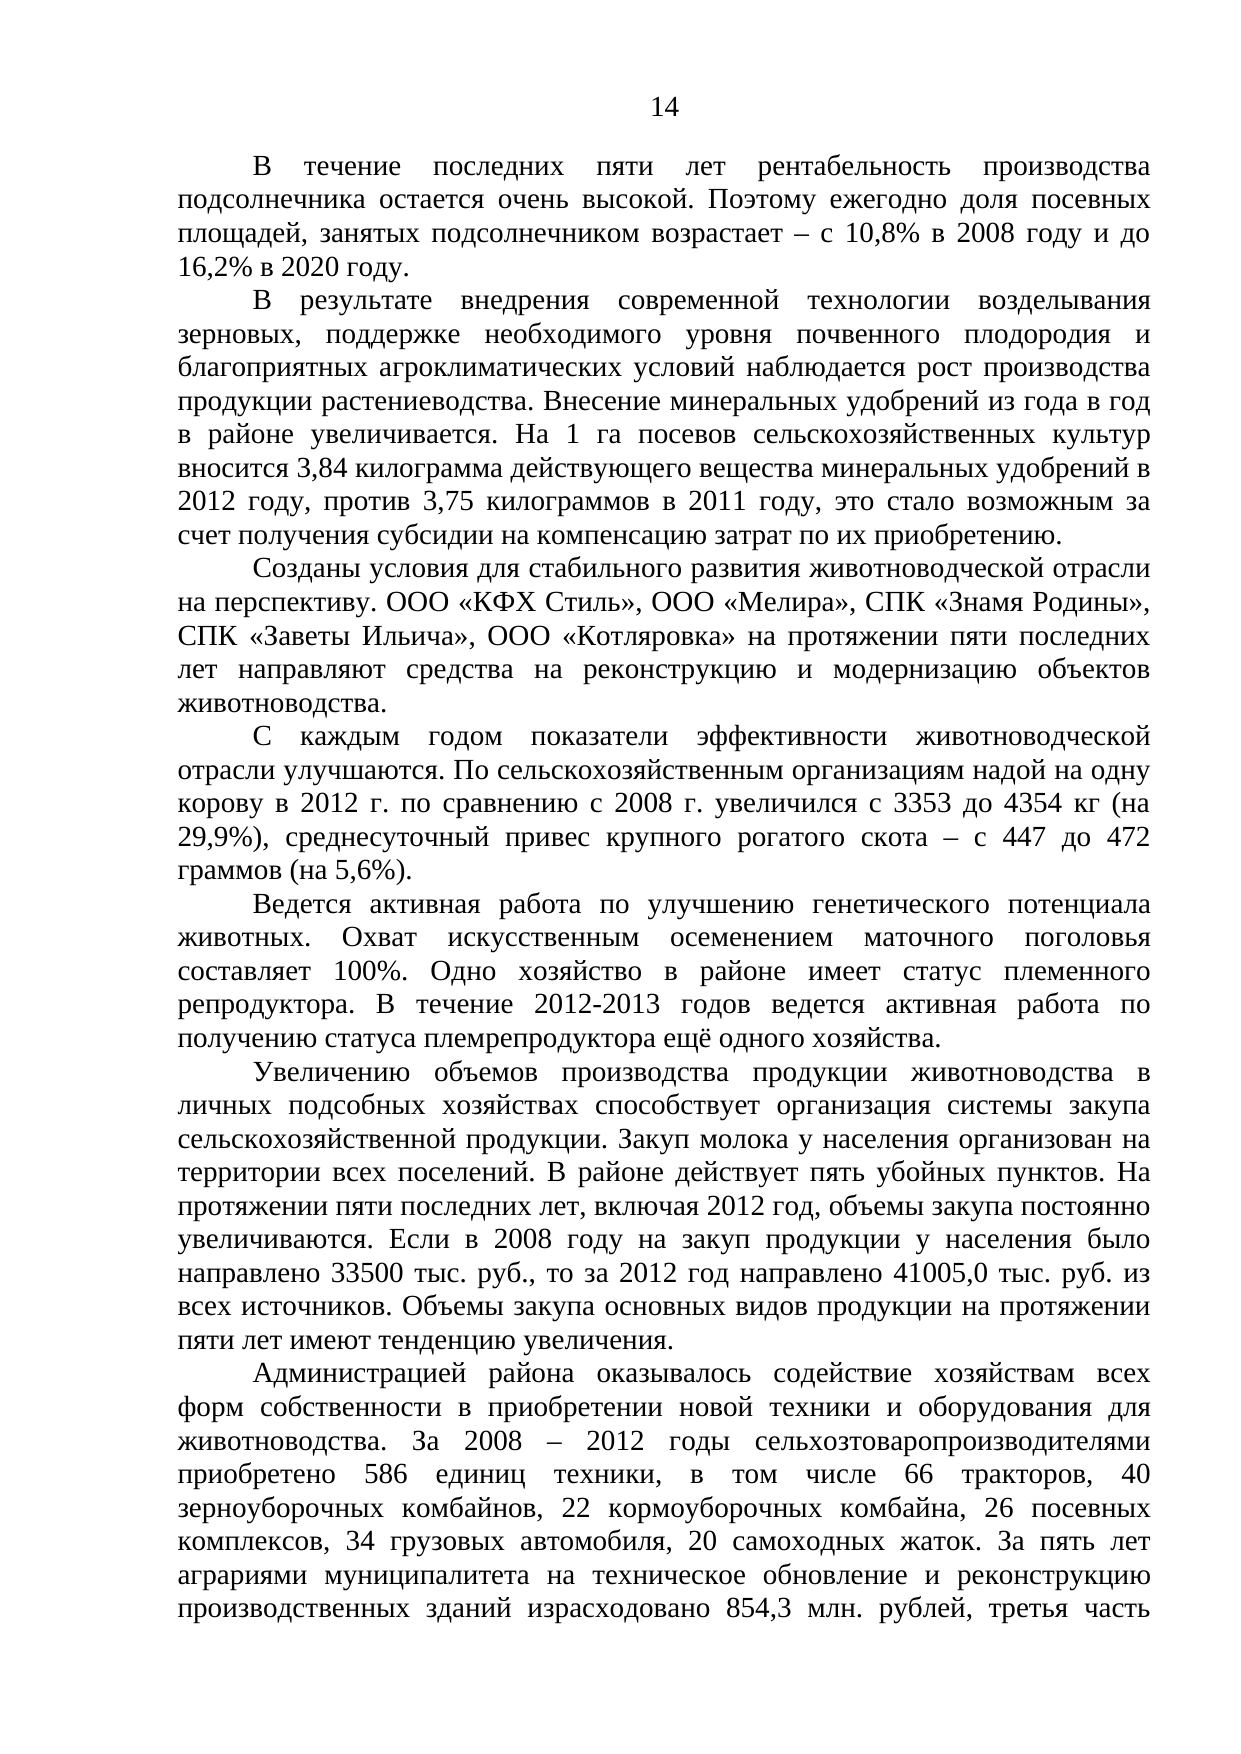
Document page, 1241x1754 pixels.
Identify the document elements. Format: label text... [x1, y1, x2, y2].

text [177, 1356, 1152, 1624]
text Созданы условия для стабильного развития животноводческой отрасли на перспективу. ООО «КФХ Стиль», ООО «Мелира», СПК «Знамя Родины», СПК «Заветы Ильича», ООО «Котляровка» на протяжении пяти последних лет направляют средства на реконструкцию и модернизацию объектов животноводства. [177, 551, 1152, 718]
text Ведется активная работа по улучшению генетического потенциала животных. Охват искусственным осеменением маточного поголовья составляет 100%. Одно хозяйство в районе имеет статус племенного репродуктора. В течение 2012-2013 годов ведется активная работа по получению статуса племрепродуктора ещё одного хозяйства. [177, 886, 1152, 1054]
text С каждым годом показатели эффективности животноводческой отрасли улучшаются. По сельскохозяйственным организациям надой на одну корову в . по сравнению с . увеличился с 3353 до (на 29,9%), среднесуточный привес крупного рогатого скота – с 447 до (на 5,6%). [177, 718, 1152, 886]
text В течение последних пяти лет рентабельность производства подсолнечника остается очень высокой. Поэтому ежегодно доля посевных площадей, занятых подсолнечником возрастает – с 10,8% в 2008 году и до 16,2% в 2020 году. [177, 148, 1152, 282]
text Увеличению объемов производства продукции животноводства в личных подсобных хозяйствах способствует организация системы закупа сельскохозяйственной продукции. Закуп молока у населения организован на территории всех поселений. В районе действует пять убойных пунктов. На протяжении пяти последних лет, включая 2012 год, объемы закупа постоянно увеличиваются. Если в 2008 году на закуп продукции у населения было направлено 33500 тыс. руб., то за 2012 год направлено 41005,0 тыс. руб. из всех источников. Объемы закупа основных видов продукции на протяжении пяти лет имеют тенденцию увеличения. [177, 1054, 1152, 1356]
text В результате внедрения современной технологии возделывания зерновых, поддержке необходимого уровня почвенного плодородия и благоприятных агроклиматических условий наблюдается рост производства продукции растениеводства. Внесение минеральных удобрений из года в год в районе увеличивается. На посевов сельскохозяйственных культур вносится 3,84 килограмма действующего вещества минеральных удобрений в 2012 году, против в 2011 году, это стало возможным за счет получения субсидии на компенсацию затрат по их приобретению. [177, 282, 1152, 551]
